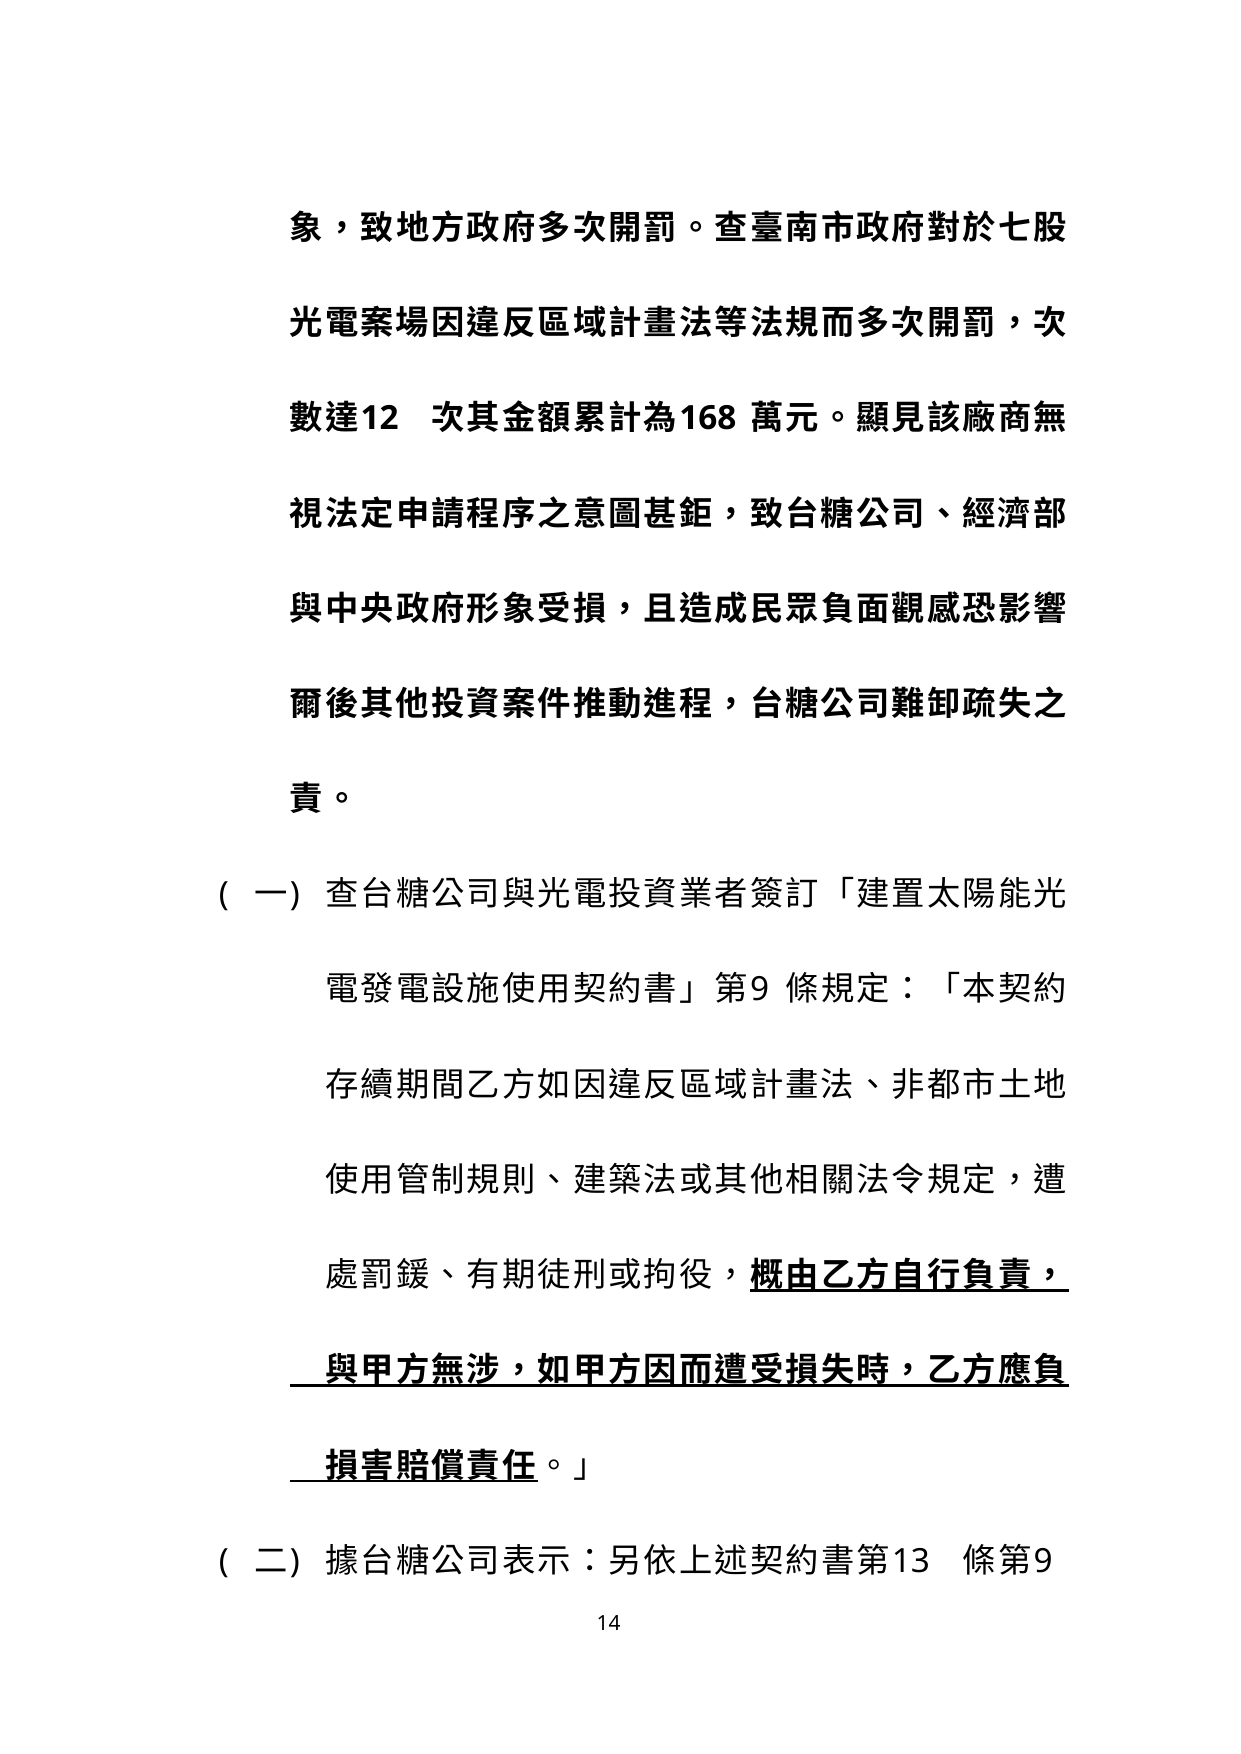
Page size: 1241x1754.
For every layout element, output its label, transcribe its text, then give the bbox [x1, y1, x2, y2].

subtitle 查台糖公司與光電投資業者簽訂「建置太陽能光電發電設施使用契約書」第9條規定：「本契約存續期間乙方如因違反區域計畫法、非都市土地使用管制規則、建築法或其他相關法令規定，遭處罰鍰、有期徒刑或拘役，概由乙方自行負責，與甲方無涉，如甲方因而遭受損失時，乙方應負損害賠償責任。」 [219, 844, 1069, 1510]
subtitle 據台糖公司表示：另依上述契約書第13條第9項規定略以，如乙方於本契約期限屆滿或期限屆滿前，因可歸責於乙方之事由而遭甲方終止本契約時，乙方應於終止契約之次日起6個月內，辦理下列事項： [219, 1510, 1069, 1605]
